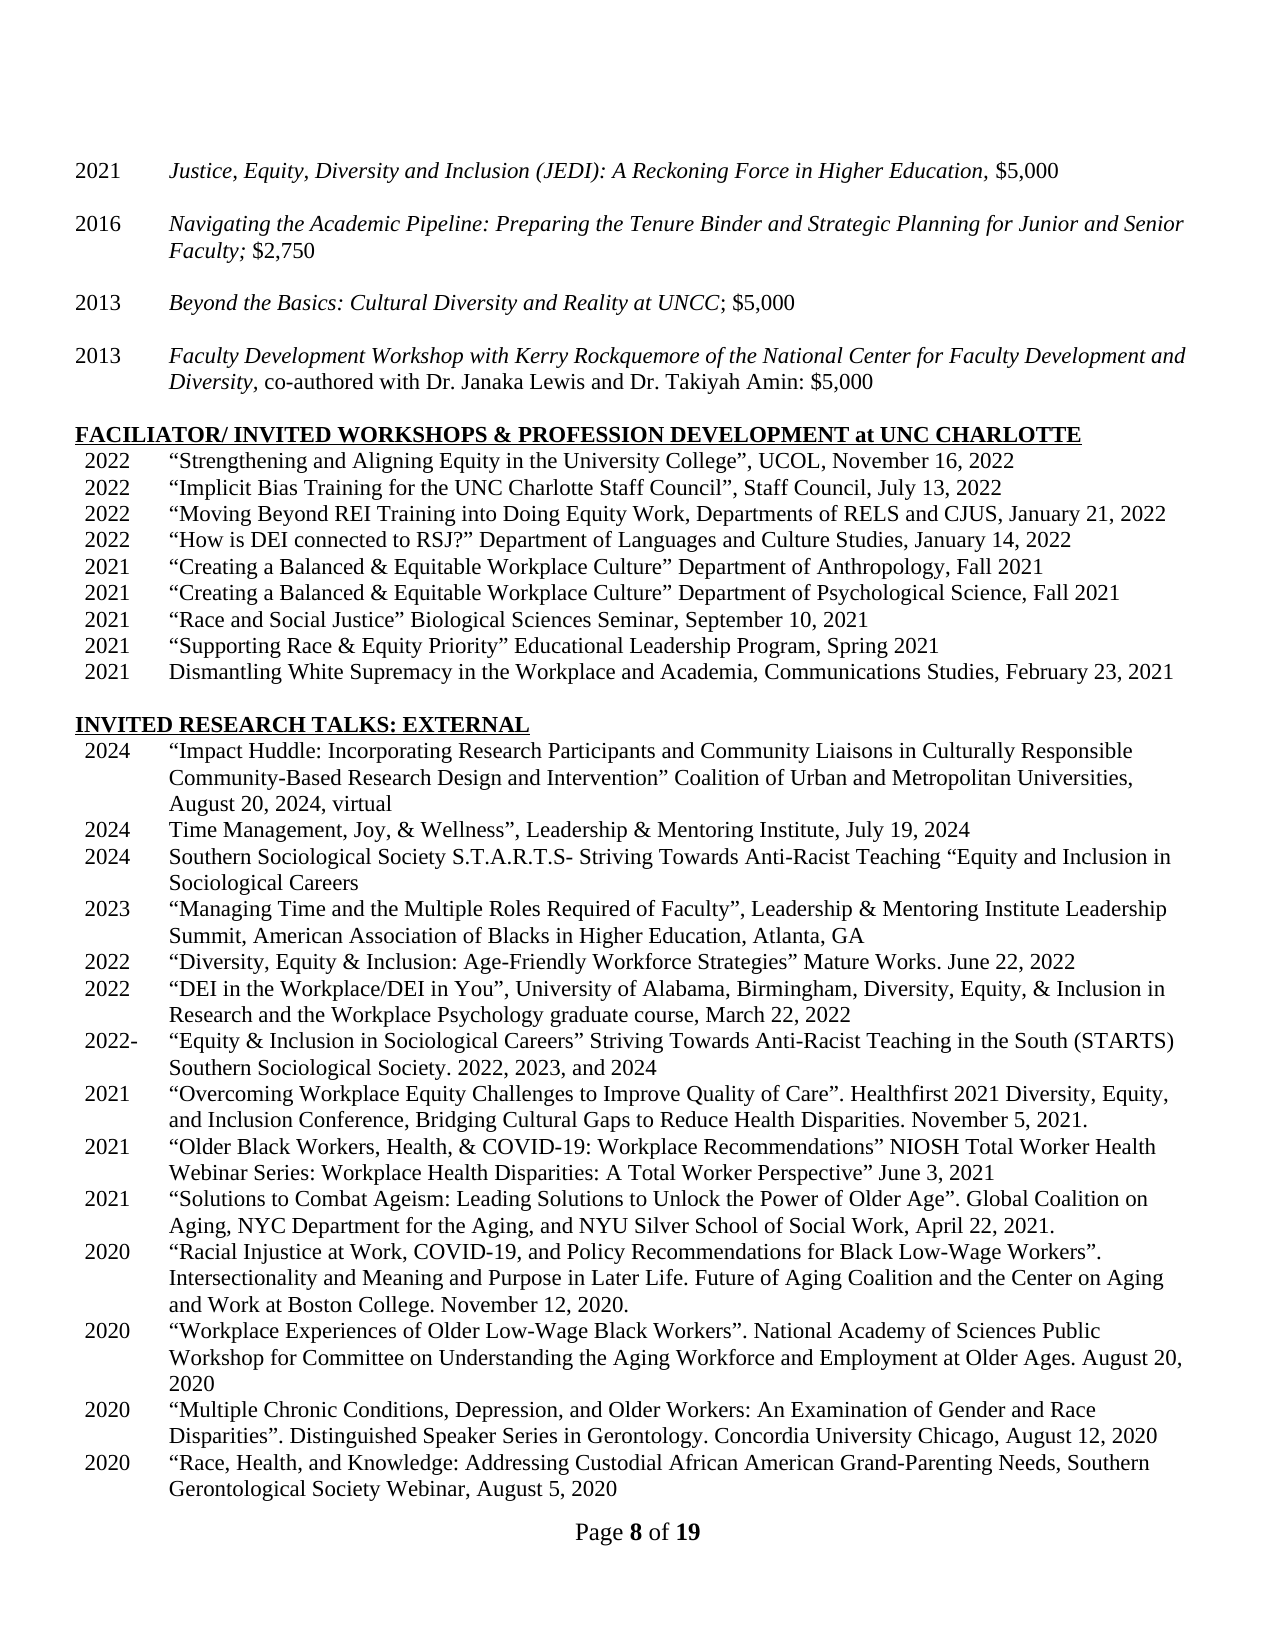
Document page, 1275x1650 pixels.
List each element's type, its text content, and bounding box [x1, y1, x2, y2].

text 2021 “Creating a Balanced & Equitable Workplace Culture” Department of Anthropology, Fall 2021 [84, 553, 1200, 579]
text 2021 “Older Black Workers, Health, & COVID-19: Workplace Recommendations” NIOSH Total Worker Health Webinar Series: Workplace Health Disparities: A Total Worker Perspective” June 3, 2021 [84, 1133, 1200, 1185]
text 2021 “Supporting Race & Equity Priority” Educational Leadership Program, Spring 2021 [84, 632, 1200, 658]
text 2022 “Strengthening and Aligning Equity in the University College”, UCOL, November 16, 2022 [84, 447, 1200, 474]
text 2020 “Race, Health, and Knowledge: Addressing Custodial African American Grand-Parenting Needs, Southern Gerontological Society Webinar, August 5, 2020 [84, 1449, 1200, 1502]
text 2024 “Impact Huddle: Incorporating Research Participants and Community Liaisons in Culturally Responsible Community-Based Research Design and Intervention” Coalition of Urban and Metropolitan Universities, August 20, 2024, virtual [84, 737, 1200, 816]
text INVITED RESEARCH TALKS: EXTERNAL [75, 711, 1200, 737]
text 2013 Faculty Development Workshop with Kerry Rockquemore of the National Center for Faculty Development and Diversity, co-authored with Dr. Janaka Lewis and Dr. Takiyah Amin: $5,000 [75, 342, 1200, 395]
text 2021 “Race and Social Justice” Biological Sciences Seminar, September 10, 2021 [84, 606, 1200, 632]
text 2022 “DEI in the Workplace/DEI in You”, University of Alabama, Birmingham, Diversity, Equity, & Inclusion in Research and the Workplace Psychology graduate course, March 22, 2022 [84, 974, 1200, 1027]
text 2023 “Managing Time and the Multiple Roles Required of Faculty”, Leadership & Mentoring Institute Leadership Summit, American Association of Blacks in Higher Education, Atlanta, GA [84, 896, 1200, 948]
text 2022 “Implicit Bias Training for the UNC Charlotte Staff Council”, Staff Council, July 13, 2022 [84, 474, 1200, 500]
text 2024 Southern Sociological Society S.T.A.R.T.S- Striving Towards Anti-Racist Teaching “Equity and Inclusion in Sociological Careers [84, 843, 1200, 896]
text 2024 Time Management, Joy, & Wellness”, Leadership & Mentoring Institute, July 19, 2024 [84, 816, 1200, 843]
text 2021 “Overcoming Workplace Equity Challenges to Improve Quality of Care”. Healthfirst 2021 Diversity, Equity, and Inclusion Conference, Bridging Cultural Gaps to Reduce Health Disparities. November 5, 2021. [84, 1080, 1200, 1133]
text 2021 “Solutions to Combat Ageism: Leading Solutions to Unlock the Power of Older Age”. Global Coalition on Aging, NYC Department for the Aging, and NYU Silver School of Social Work, April 22, 2021. [84, 1185, 1200, 1238]
text 2021 Dismantling White Supremacy in the Workplace and Academia, Communications Studies, February 23, 2021 [84, 658, 1200, 685]
text 2022 “Diversity, Equity & Inclusion: Age-Friendly Workforce Strategies” Mature Works. June 22, 2022 [84, 948, 1200, 974]
text 2016 Navigating the Academic Pipeline: Preparing the Tenure Binder and Strategic Planning for Junior and Senior Faculty; $2,750 [75, 210, 1200, 263]
text 2020 “Racial Injustice at Work, COVID-19, and Policy Recommendations for Black Low-Wage Workers”. Intersectionality and Meaning and Purpose in Later Life. Future of Aging Coalition and the Center on Aging and Work at Boston College. November 12, 2020. [84, 1238, 1200, 1317]
text 2022- “Equity & Inclusion in Sociological Careers” Striving Towards Anti-Racist Teaching in the South (STARTS) Southern Sociological Society. 2022, 2023, and 2024 [84, 1027, 1200, 1080]
text 2022 “Moving Beyond REI Training into Doing Equity Work, Departments of RELS and CJUS, January 21, 2022 [84, 500, 1200, 527]
text 2021 Justice, Equity, Diversity and Inclusion (JEDI): A Reckoning Force in Higher Education, $5,000 [75, 158, 1200, 184]
text 2022 “How is DEI connected to RSJ?” Department of Languages and Culture Studies, January 14, 2022 [84, 527, 1200, 553]
text 2020 “Workplace Experiences of Older Low-Wage Black Workers”. National Academy of Sciences Public Workshop for Committee on Understanding the Aging Workforce and Employment at Older Ages. August 20, 2020 [84, 1317, 1200, 1396]
text 2020 “Multiple Chronic Conditions, Depression, and Older Workers: An Examination of Gender and Race Disparities”. Distinguished Speaker Series in Gerontology. Concordia University Chicago, August 12, 2020 [84, 1396, 1200, 1449]
text FACILIATOR/ INVITED WORKSHOPS & PROFESSION DEVELOPMENT at UNC CHARLOTTE [75, 421, 1200, 447]
text 2013 Beyond the Basics: Cultural Diversity and Reality at UNCC; $5,000 [75, 289, 1200, 316]
text 2021 “Creating a Balanced & Equitable Workplace Culture” Department of Psychological Science, Fall 2021 [84, 579, 1200, 606]
